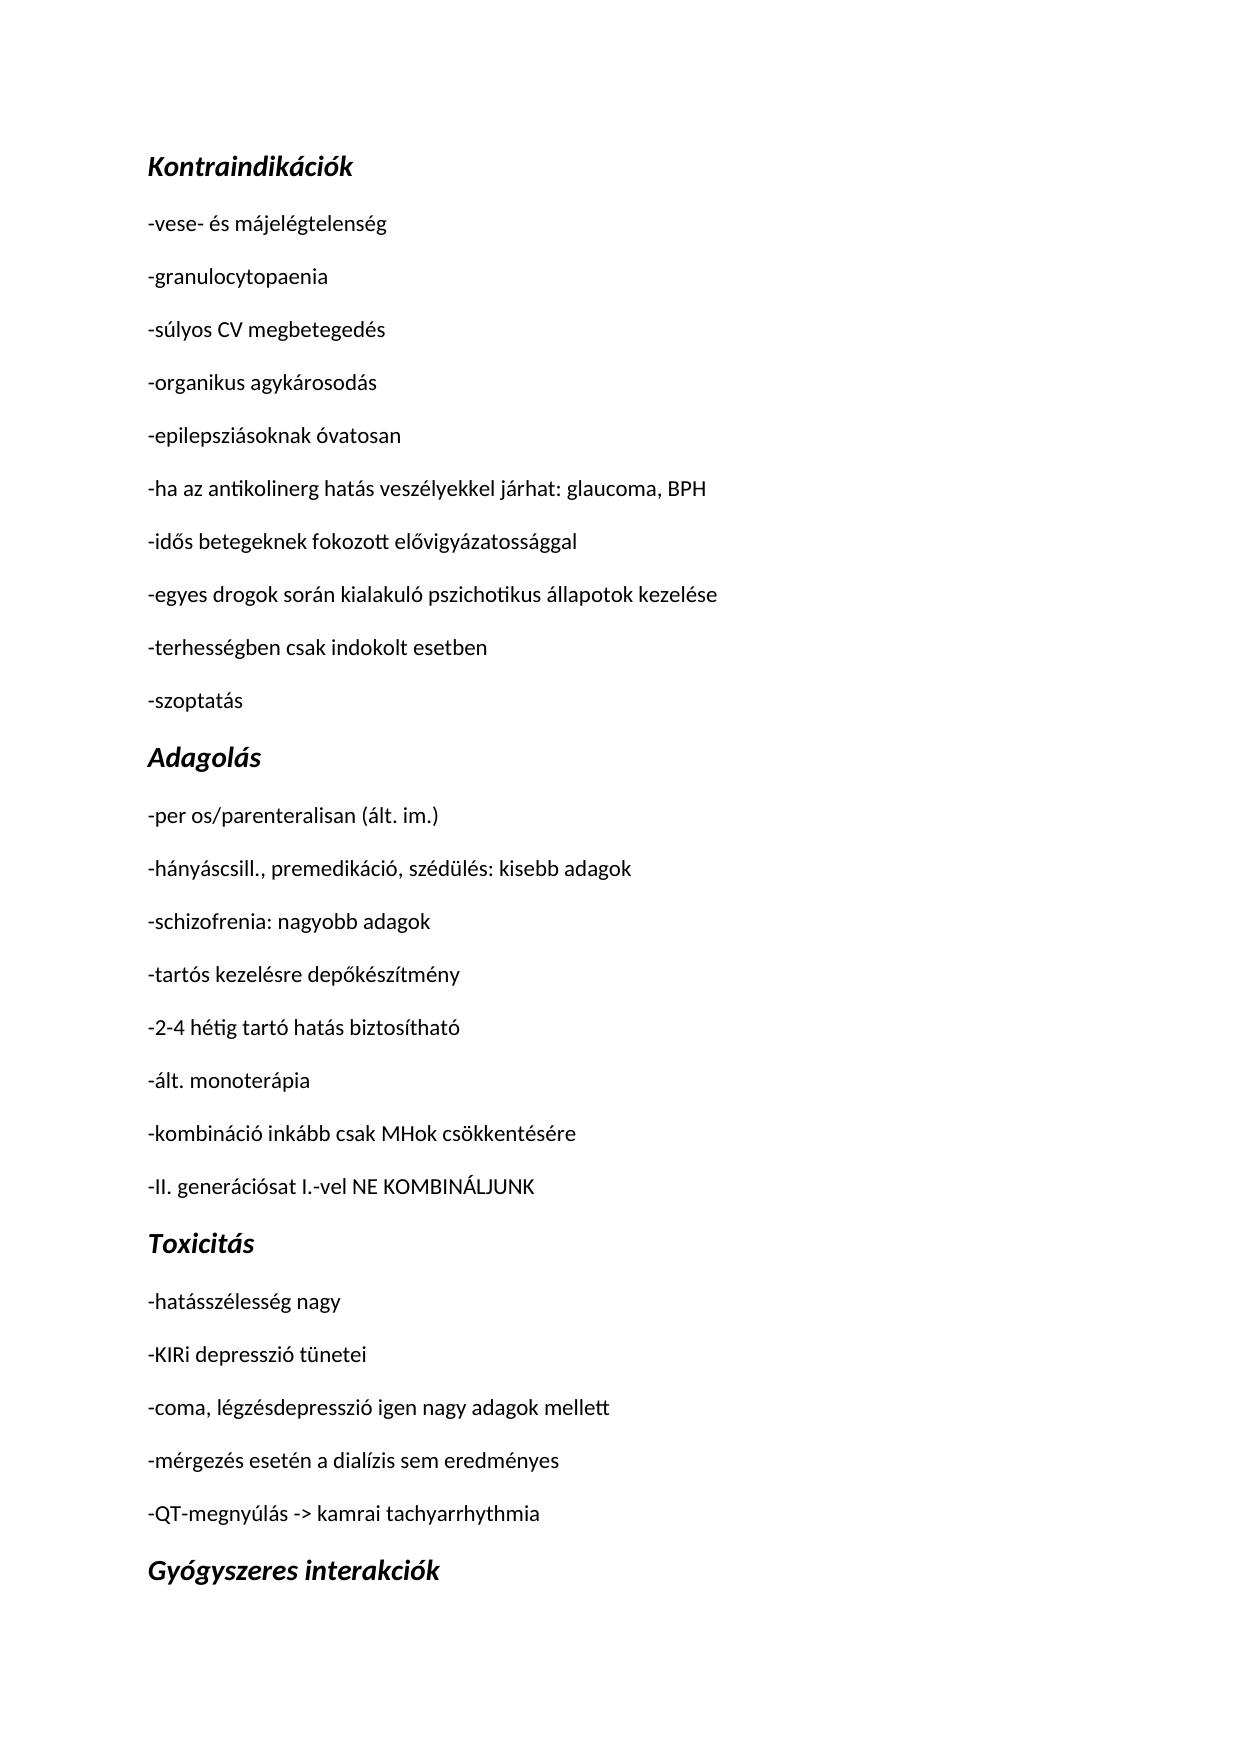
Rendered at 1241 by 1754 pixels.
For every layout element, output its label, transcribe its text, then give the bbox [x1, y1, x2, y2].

text -ált. monoterápia [148, 1066, 1093, 1094]
text -mérgezés esetén a dialízis sem eredményes [148, 1446, 1093, 1474]
text Adagolás [148, 739, 1093, 775]
text -2-4 hétig tartó hatás biztosítható [148, 1013, 1093, 1041]
text -II. generációsat I.-vel NE KOMBINÁLJUNK [148, 1172, 1093, 1201]
text -hányáscsill., premedikáció, szédülés: kisebb adagok [148, 854, 1093, 882]
text -vese- és májelégtelenség [148, 209, 1093, 237]
text -súlyos CV megbetegedés [148, 315, 1093, 343]
text -per os/parenteralisan (ált. im.) [148, 801, 1093, 829]
text -epilepsziásoknak óvatosan [148, 421, 1093, 449]
text -kombináció inkább csak MHok csökkentésére [148, 1119, 1093, 1147]
text -egyes drogok során kialakuló pszichotikus állapotok kezelése [148, 581, 1093, 608]
text -granulocytopaenia [148, 262, 1093, 290]
text Toxicitás [148, 1226, 1093, 1261]
text Kontraindikációk [148, 148, 1093, 183]
text -szoptatás [148, 687, 1093, 714]
text -ha az antikolinerg hatás veszélyekkel járhat: glaucoma, BPH [148, 474, 1093, 502]
text -idős betegeknek fokozott elővigyázatossággal [148, 527, 1093, 556]
text -organikus agykárosodás [148, 368, 1093, 396]
text -KIRi depresszió tünetei [148, 1340, 1093, 1368]
text -hatásszélesség nagy [148, 1287, 1093, 1315]
text -terhességben csak indokolt esetben [148, 633, 1093, 662]
text -coma, légzésdepresszió igen nagy adagok mellett [148, 1393, 1093, 1421]
text -QT-megnyúlás -> kamrai tachyarrhythmia [148, 1499, 1093, 1527]
text -schizofrenia: nagyobb adagok [148, 907, 1093, 935]
text -tartós kezelésre depőkészítmény [148, 960, 1093, 988]
text Gyógyszeres interakciók [148, 1552, 1093, 1588]
